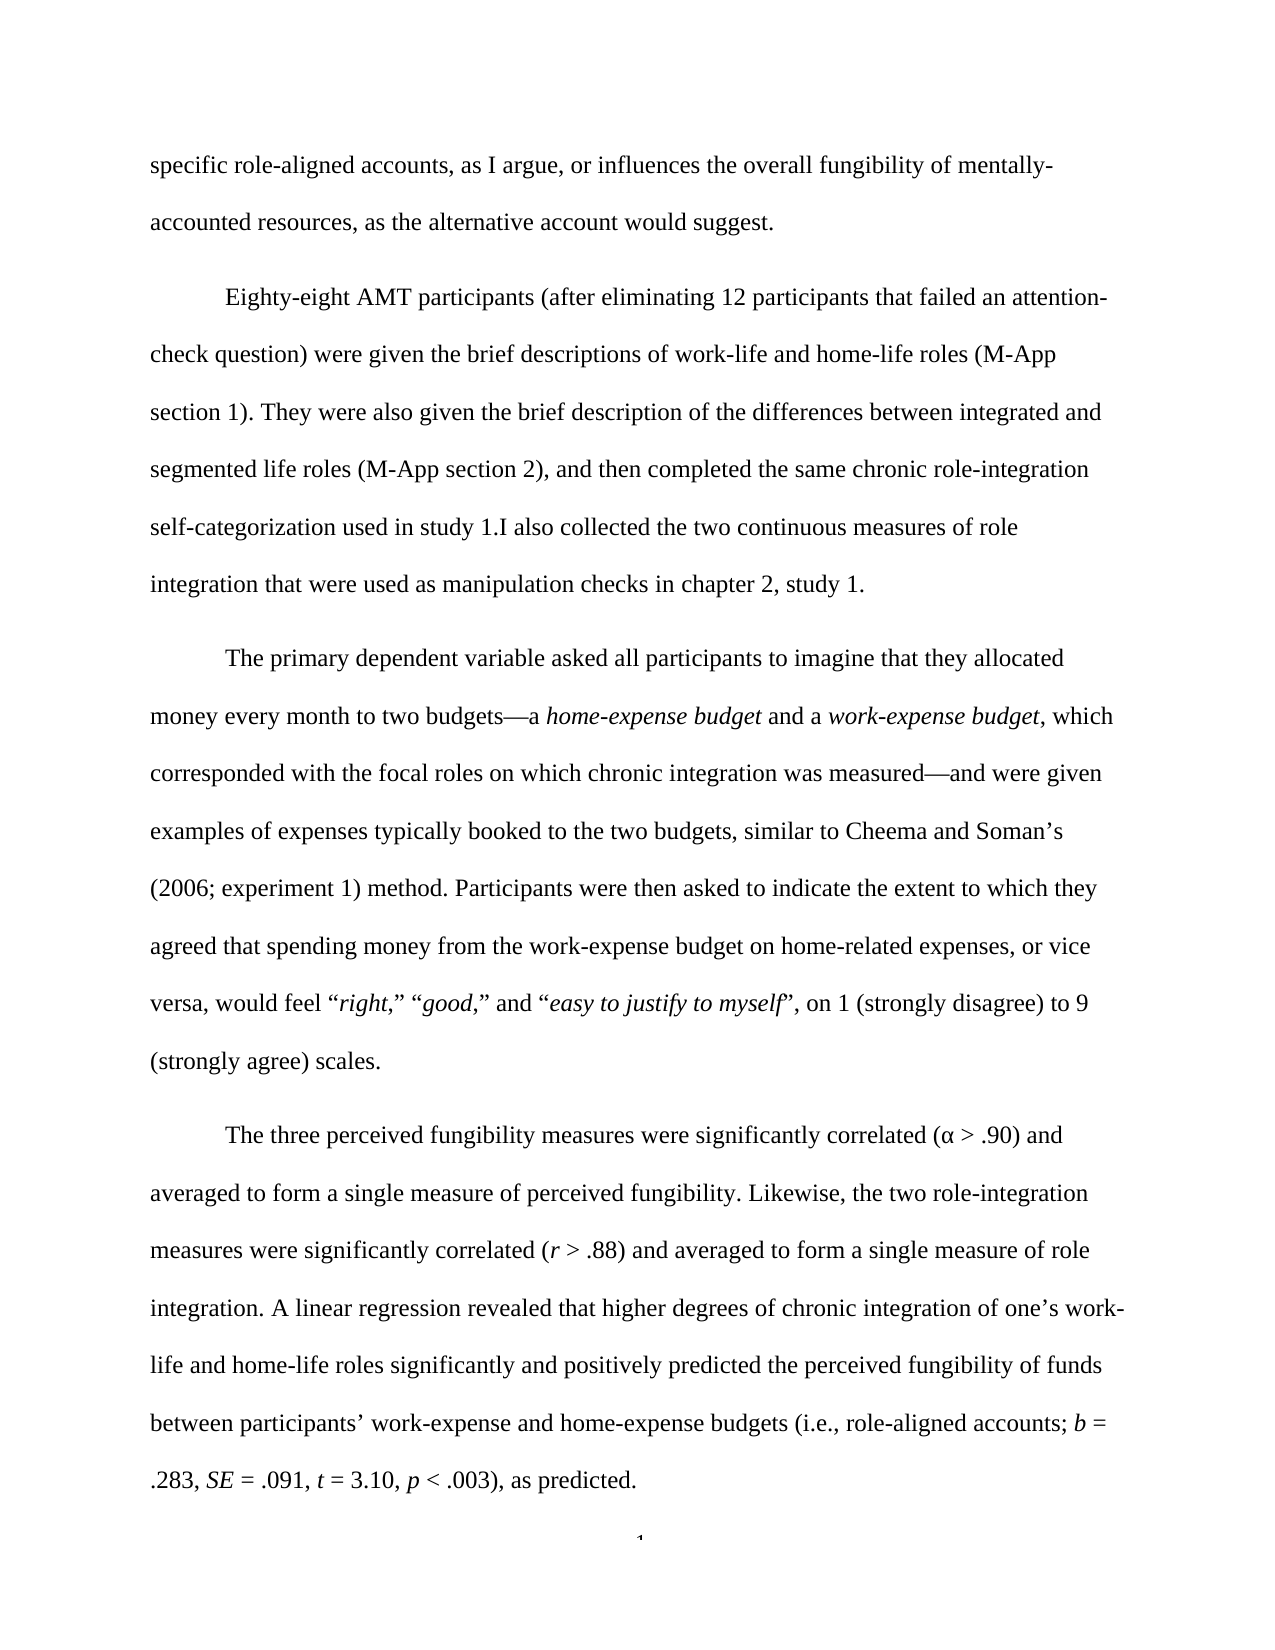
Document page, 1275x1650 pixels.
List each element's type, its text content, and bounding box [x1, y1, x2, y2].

text specific role-aligned accounts, as I argue, or influences the overall fungibility of mentally- accounted resources, as the alternative account would suggest. [150, 150, 1056, 236]
text The primary dependent variable asked all participants to imagine that they allocated money every month to two budgets—a home-expense budget and a work-expense budget, which corresponded with the focal roles on which chronic integration was measured—and were given examples of expenses typically booked to the two budgets, similar to Cheema and Soman’s (2006; experiment 1) method. Participants were then asked to indicate the extent to which they agreed that spending money from the work-expense budget on home-related expenses, or vice versa, would feel “right,” “good,” and “easy to justify to myself”, on 1 (strongly disagree) to 9 (strongly agree) scales. [150, 643, 1113, 1074]
text .283, SE = .091, t = 3.10, p < .003), as predicted. [150, 1465, 1148, 1494]
text Eighty-eight AMT participants (after eliminating 12 participants that failed an attention- check question) were given the brief descriptions of work-life and home-life roles (M-App section 1). They were also given the brief description of the differences between integrated and segmented life roles (M-App section 2), and then completed the same chronic role-integration self-categorization used in study 1.I also collected the two continuous measures of role integration that were used as manipulation checks in chapter 2, study 1. [150, 282, 1108, 598]
text The three perceived fungibility measures were significantly correlated (α > .90) and averaged to form a single measure of perceived fungibility. Likewise, the two role-integration measures were significantly correlated (r > .88) and averaged to form a single measure of role integration. A linear regression revealed that higher degrees of chronic integration of one’s work- life and home-life roles significantly and positively predicted the perceived fungibility of funds between participants’ work-expense and home-expense budgets (i.e., role-aligned accounts; b = [150, 1120, 1148, 1436]
